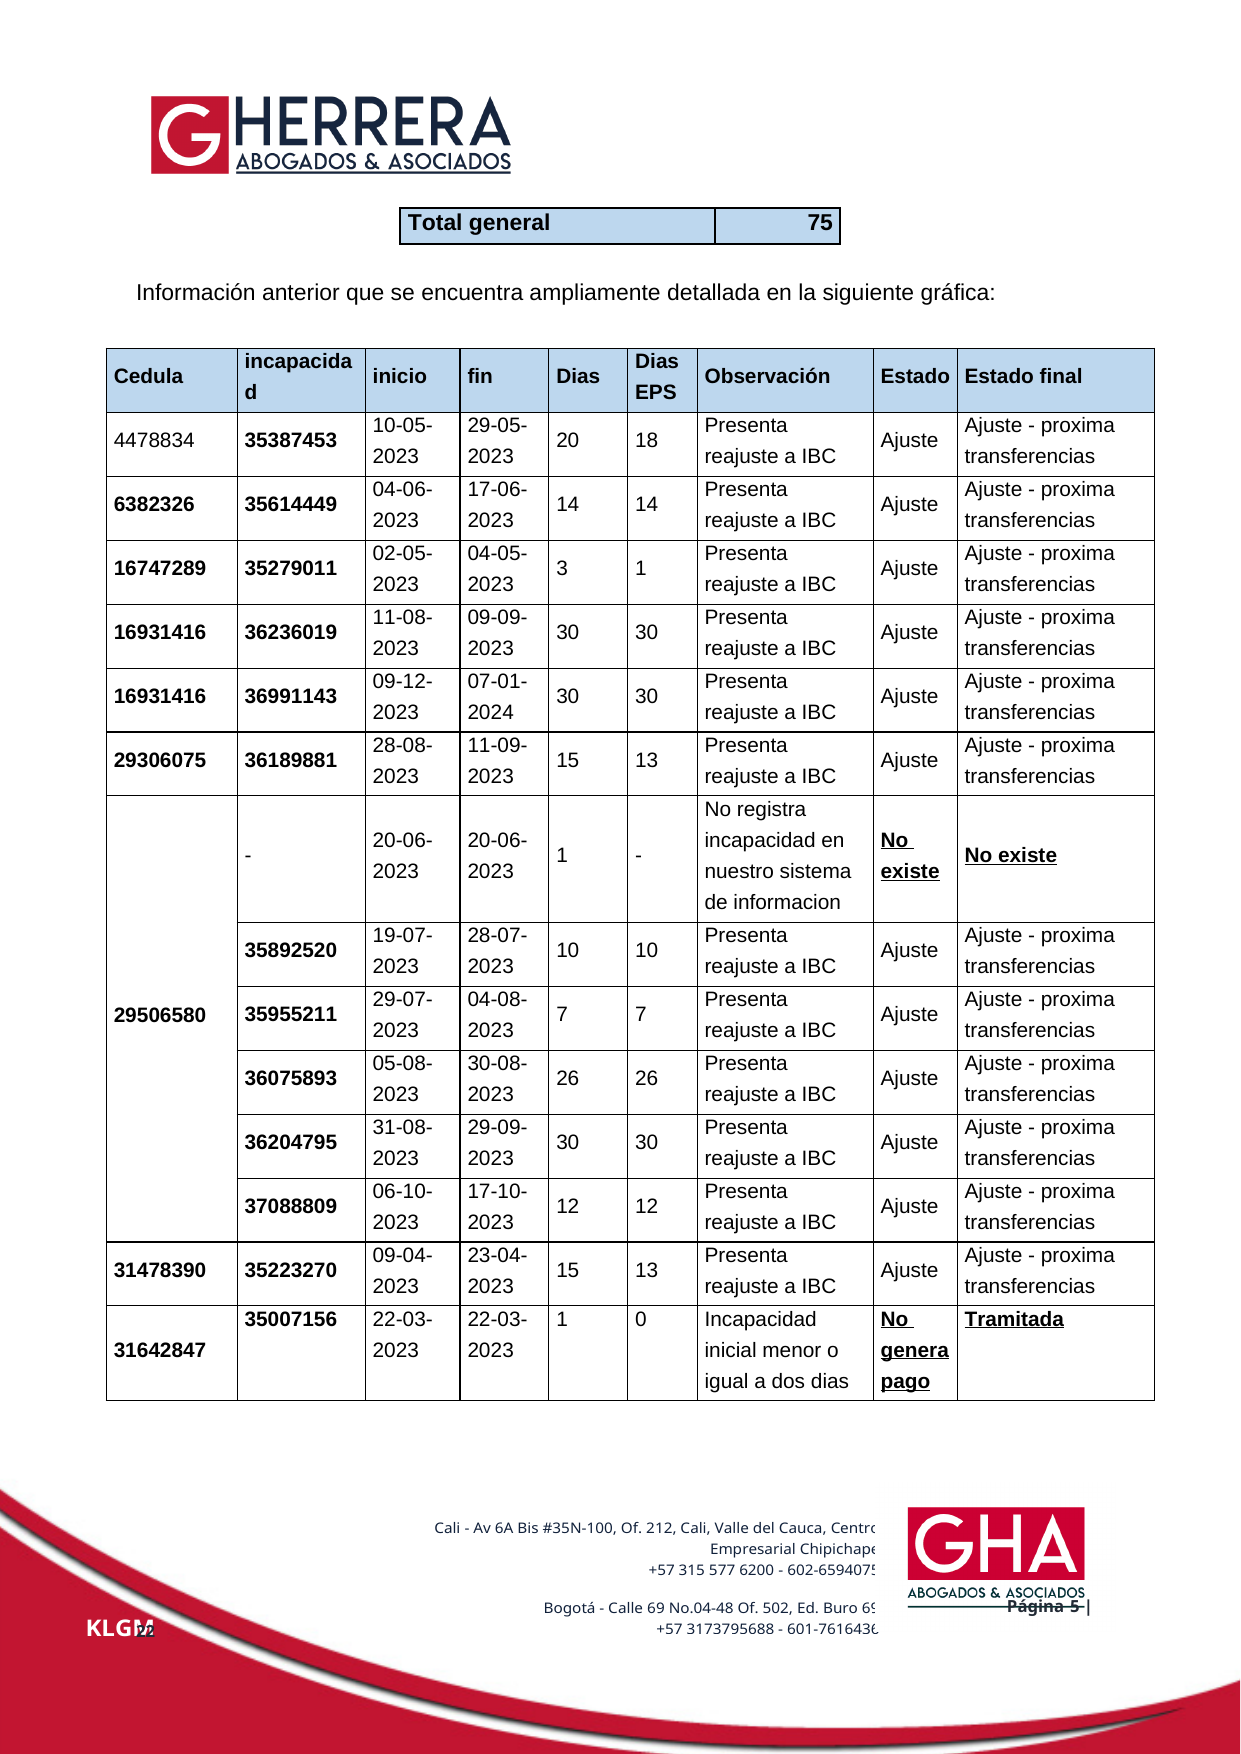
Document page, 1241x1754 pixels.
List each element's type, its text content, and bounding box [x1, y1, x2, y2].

table_cell Ajuste - proxima transferencias [958, 605, 1154, 667]
table_cell No existe [874, 796, 957, 922]
table_cell 11-09-2023 [461, 733, 548, 795]
table_cell 15 [549, 733, 627, 795]
table_cell 17-10-2023 [461, 1179, 548, 1241]
table_cell 1 [549, 1306, 627, 1400]
table_cell Presenta reajuste a IBC [698, 733, 873, 795]
table_cell 36991143 [238, 669, 365, 731]
table_cell 7 [628, 987, 697, 1049]
table_cell Ajuste [874, 477, 957, 539]
table_cell Ajuste [874, 1051, 957, 1113]
table_cell 6382326 [107, 477, 237, 539]
table_cell 13 [628, 1243, 697, 1305]
table_cell Ajuste [874, 987, 957, 1049]
table_cell 10 [549, 923, 627, 986]
table_cell 04-08-2023 [461, 987, 548, 1049]
table_cell 20 [549, 413, 627, 476]
table_cell 29306075 [107, 733, 237, 795]
table_cell 22-03-2023 [366, 1306, 459, 1400]
table_cell 29-05-2023 [461, 413, 548, 476]
table_cell 20-06-2023 [461, 796, 548, 922]
table_header Dias [549, 349, 627, 412]
table_cell Tramitada [958, 1306, 1154, 1400]
table_cell No existe [958, 796, 1154, 922]
table_cell - [628, 796, 697, 922]
table_cell 07-01-2024 [461, 669, 548, 731]
table_cell 04-06-2023 [366, 477, 459, 539]
table_header Dias EPS [628, 349, 697, 412]
table_cell 35387453 [238, 413, 365, 476]
table_cell 30 [628, 669, 697, 731]
table_cell 29506580 [107, 796, 237, 1241]
table_cell 1 [549, 796, 627, 922]
table_cell Presenta reajuste a IBC [698, 1179, 873, 1241]
text Información anterior que se encuentra ampliamente detallada en la siguiente gráfica: [136, 279, 1104, 306]
table_cell 14 [549, 477, 627, 539]
table_header Observación [698, 349, 873, 412]
table_header Estado [874, 349, 957, 412]
table_cell Ajuste - proxima transferencias [958, 733, 1154, 795]
table_cell 10-05-2023 [366, 413, 459, 476]
table_cell Ajuste [874, 541, 957, 603]
table_cell 35955211 [238, 987, 365, 1049]
table_cell 30-08-2023 [461, 1051, 548, 1113]
table_cell 31-08-2023 [366, 1115, 459, 1177]
table_cell 10 [628, 923, 697, 986]
table_cell Ajuste [874, 1115, 957, 1177]
table_header incapacidad [238, 349, 365, 412]
table_cell 28-08-2023 [366, 733, 459, 795]
table_cell 26 [549, 1051, 627, 1113]
table_cell 09-09-2023 [461, 605, 548, 667]
table_cell 09-04-2023 [366, 1243, 459, 1305]
table_cell 36075893 [238, 1051, 365, 1113]
table_cell 30 [549, 1115, 627, 1177]
table_cell Incapacidad inicial menor o igual a dos dias [698, 1306, 873, 1400]
table_cell Presenta reajuste a IBC [698, 669, 873, 731]
table_header fin [461, 349, 548, 412]
table_cell 19-07-2023 [366, 923, 459, 986]
table_cell Presenta reajuste a IBC [698, 605, 873, 667]
table_cell 30 [549, 669, 627, 731]
table_cell 26 [628, 1051, 697, 1113]
table_cell 16931416 [107, 669, 237, 731]
table_cell Ajuste - proxima transferencias [958, 1115, 1154, 1177]
table_cell 37088809 [238, 1179, 365, 1241]
table_cell Ajuste [874, 733, 957, 795]
table_cell 28-07-2023 [461, 923, 548, 986]
table_cell 02-05-2023 [366, 541, 459, 603]
table_cell 0 [628, 1306, 697, 1400]
table_cell 04-05-2023 [461, 541, 548, 603]
table_cell Presenta reajuste a IBC [698, 413, 873, 476]
table_cell 06-10-2023 [366, 1179, 459, 1241]
table_cell Ajuste [874, 923, 957, 986]
table_cell 35892520 [238, 923, 365, 986]
picture [0, 1467, 1241, 1754]
table_cell No genera pago [874, 1306, 957, 1400]
table_cell Presenta reajuste a IBC [698, 987, 873, 1049]
table_cell Ajuste [874, 1243, 957, 1305]
table_cell 12 [628, 1179, 697, 1241]
table_cell 36204795 [238, 1115, 365, 1177]
table_cell 1 [628, 541, 697, 603]
table_cell 23-04-2023 [461, 1243, 548, 1305]
table_cell 18 [628, 413, 697, 476]
table_cell Ajuste [874, 413, 957, 476]
table_cell Ajuste [874, 605, 957, 667]
table_cell Presenta reajuste a IBC [698, 1115, 873, 1177]
table_header Estado final [958, 349, 1154, 412]
table_cell 11-08-2023 [366, 605, 459, 667]
table_header Cedula [107, 349, 237, 412]
table_cell 36236019 [238, 605, 365, 667]
table_cell Presenta reajuste a IBC [698, 1243, 873, 1305]
table_cell 31642847 [107, 1306, 237, 1400]
table_cell 05-08-2023 [366, 1051, 459, 1113]
table_cell 36189881 [238, 733, 365, 795]
table_cell 16747289 [107, 541, 237, 603]
table_cell 30 [549, 605, 627, 667]
picture [132, 75, 529, 195]
table_cell No registra incapacidad en nuestro sistema de informacion [698, 796, 873, 922]
table_cell 09-12-2023 [366, 669, 459, 731]
table_cell 30 [628, 605, 697, 667]
table_cell 35007156 [238, 1306, 365, 1400]
table_cell 4478834 [107, 413, 237, 476]
table_cell Presenta reajuste a IBC [698, 477, 873, 539]
table_cell 12 [549, 1179, 627, 1241]
table_cell 35223270 [238, 1243, 365, 1305]
table_cell Ajuste - proxima transferencias [958, 987, 1154, 1049]
table_cell 75 [716, 209, 839, 243]
table_cell - [238, 796, 365, 922]
table_cell Ajuste - proxima transferencias [958, 1243, 1154, 1305]
table_cell 31478390 [107, 1243, 237, 1305]
table_cell Ajuste [874, 669, 957, 731]
table_cell Ajuste [874, 1179, 957, 1241]
table_cell Ajuste - proxima transferencias [958, 923, 1154, 986]
table_header inicio [366, 349, 459, 412]
table_cell 35279011 [238, 541, 365, 603]
table_cell Total general [401, 209, 714, 243]
table_cell Ajuste - proxima transferencias [958, 1051, 1154, 1113]
table_cell 20-06-2023 [366, 796, 459, 922]
table_cell 30 [628, 1115, 697, 1177]
table_cell Ajuste - proxima transferencias [958, 541, 1154, 603]
table_cell 22-03-2023 [461, 1306, 548, 1400]
table_cell 35614449 [238, 477, 365, 539]
table_cell 3 [549, 541, 627, 603]
table_cell 29-07-2023 [366, 987, 459, 1049]
table_cell Ajuste - proxima transferencias [958, 669, 1154, 731]
table_cell 16931416 [107, 605, 237, 667]
table_cell Ajuste - proxima transferencias [958, 477, 1154, 539]
table_cell 15 [549, 1243, 627, 1305]
table_cell 29-09-2023 [461, 1115, 548, 1177]
table_cell Presenta reajuste a IBC [698, 541, 873, 603]
table_cell Ajuste - proxima transferencias [958, 1179, 1154, 1241]
table_cell Presenta reajuste a IBC [698, 1051, 873, 1113]
table_cell 7 [549, 987, 627, 1049]
table_cell 17-06-2023 [461, 477, 548, 539]
table_cell 14 [628, 477, 697, 539]
table_cell 13 [628, 733, 697, 795]
table_cell Ajuste - proxima transferencias [958, 413, 1154, 476]
table_cell Presenta reajuste a IBC [698, 923, 873, 986]
